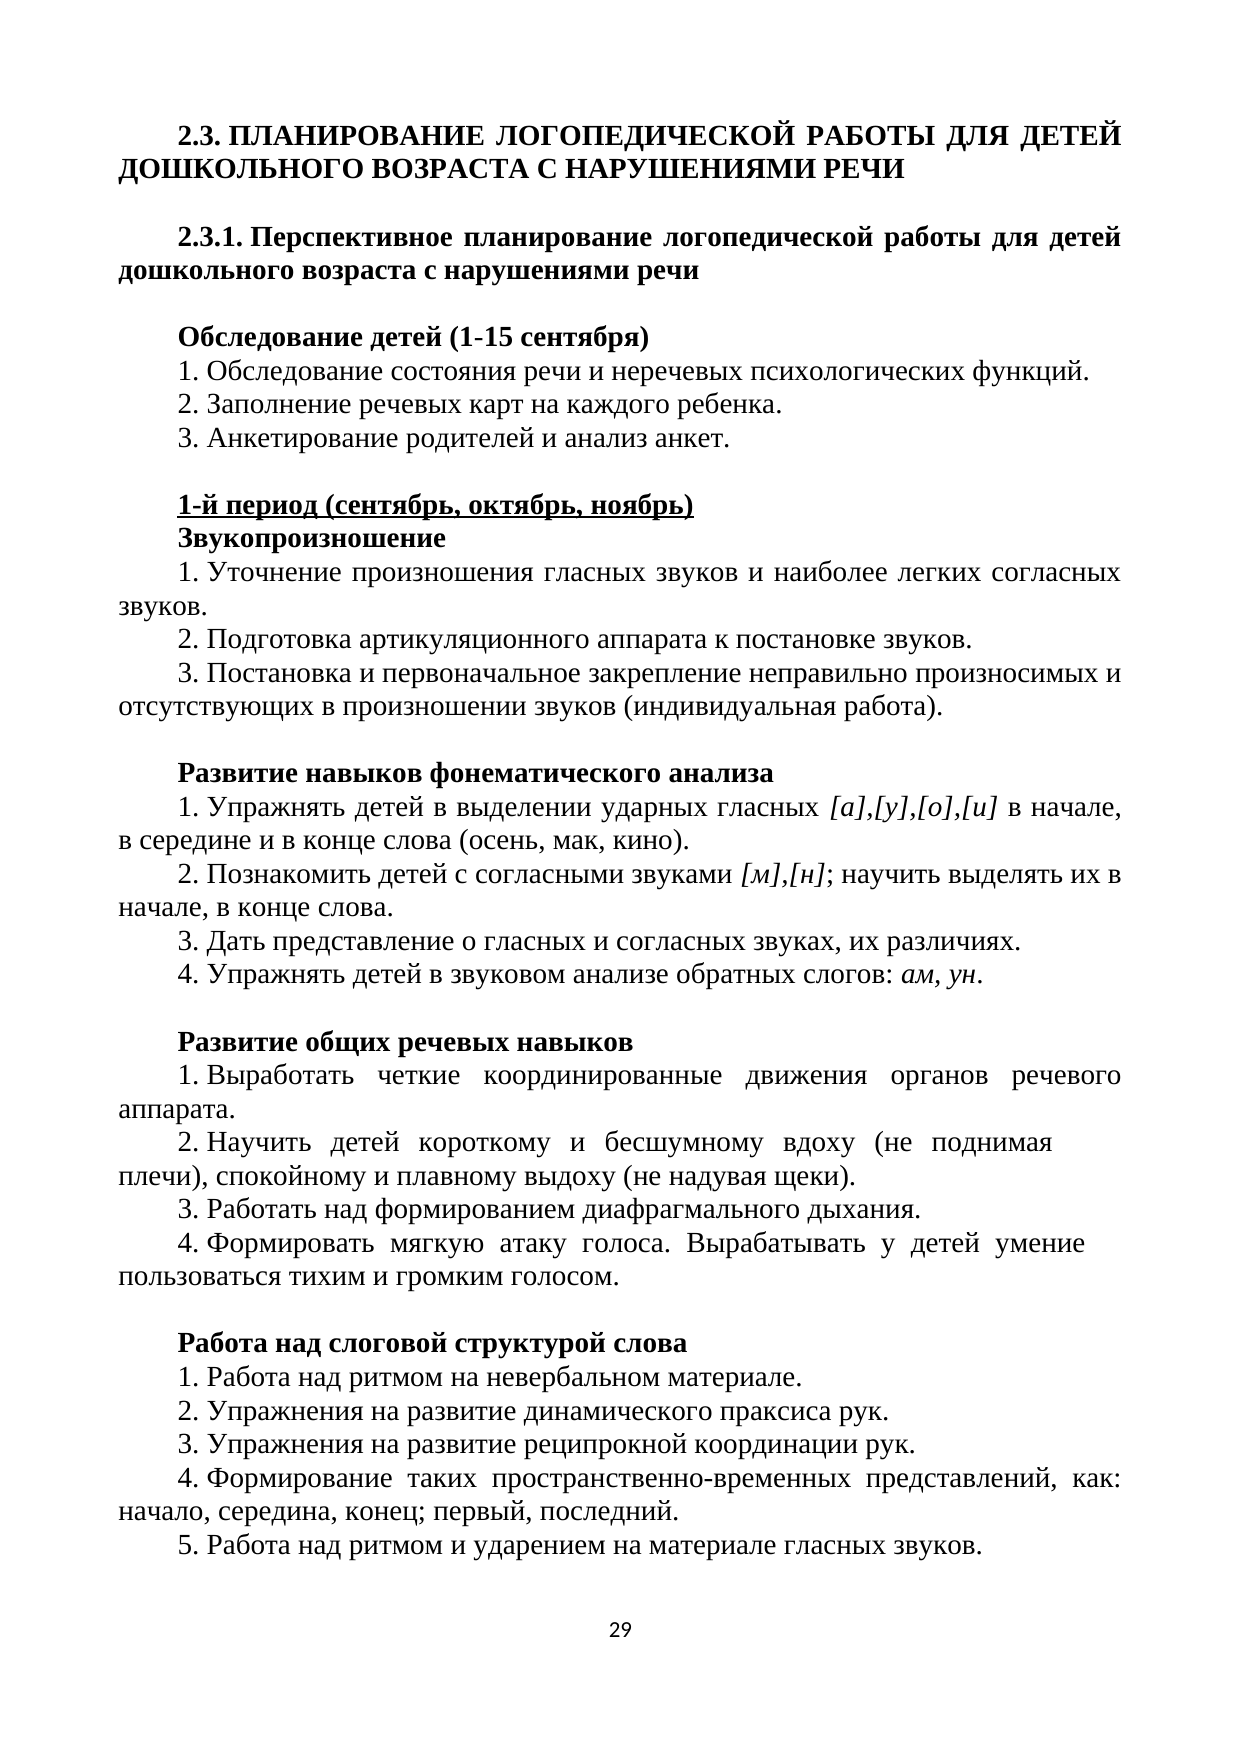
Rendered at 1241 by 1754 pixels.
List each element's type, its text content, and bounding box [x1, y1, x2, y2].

list 4. Формировать мягкую атаку голоса. Вырабатывать у детей умение пользоваться тихим и громким голосом. [118, 1225, 1086, 1292]
text 2.3.1. Перспективное планирование логопедической работы для детей дошкольного возраста с нарушениями речи [118, 219, 1122, 286]
list 1. Выработать четкие координированные движения органов речевого аппарата. [118, 1057, 1122, 1124]
list 2. Заполнение речевых карт на каждого ребенка. [177, 386, 1122, 420]
list 1. Обследование состояния речи и неречевых психологических функций. [177, 353, 1122, 386]
list 3. Анкетирование родителей и анализ анкет. [177, 420, 1122, 453]
list 1. Уточнение произношения гласных звуков и наиболее легких согласных звуков. [118, 554, 1122, 621]
list 2. Научить детей короткому и бесшумному вдоху (не поднимая плечи), спокойному и плавному выдоху (не надувая щеки). [118, 1124, 1053, 1191]
list 3. Дать представление о гласных и согласных звуках, их различиях. [118, 923, 1122, 957]
list 1-й период (сентябрь, октябрь, ноябрь) [118, 487, 1122, 521]
list 3. Постановка и первоначальное закрепление неправильно произносимых и отсутствующих в произношении звуков (индивидуальная работа). [118, 655, 1122, 722]
list 1. Упражнять детей в выделении ударных гласных [а],[у],[о],[и] в начале, в середине и в конце слова (осень, мак, кино). [118, 789, 1122, 856]
list 2. Познакомить детей с согласными звуками [м],[н]; научить выделять их в начале, в конце слова. [118, 856, 1122, 923]
list 2. Упражнения на развитие динамического праксиса рук. [118, 1393, 1122, 1426]
text Работа над слоговой структурой слова [118, 1326, 1122, 1359]
list 4. Формирование таких пространственно-временных представлений, как: начало, середина, конец; первый, последний. [118, 1460, 1122, 1527]
text 2.3. ПЛАНИРОВАНИЕ ЛОГОПЕДИЧЕСКОЙ РАБОТЫ ДЛЯ ДЕТЕЙ ДОШКОЛЬНОГО ВОЗРАСТА С НАРУШЕНИЯМИ РЕЧИ [118, 118, 1122, 185]
text Звукопроизношение [118, 521, 1122, 554]
list 1. Работа над ритмом на невербальном материале. [118, 1359, 1122, 1393]
list 3. Работать над формированием диафрагмального дыхания. [118, 1191, 1122, 1225]
list 5. Работа над ритмом и ударением на материале гласных звуков. [118, 1527, 1122, 1560]
text Обследование детей (1-15 сентября) [118, 319, 1122, 353]
text Развитие навыков фонематического анализа [118, 755, 1122, 789]
text Развитие общих речевых навыков [118, 1024, 1122, 1057]
list 4. Упражнять детей в звуковом анализе обратных слогов: ам, ун. [118, 957, 1122, 990]
list 3. Упражнения на развитие реципрокной координации рук. [118, 1426, 1122, 1460]
list 2. Подготовка артикуляционного аппарата к постановке звуков. [118, 621, 1122, 655]
